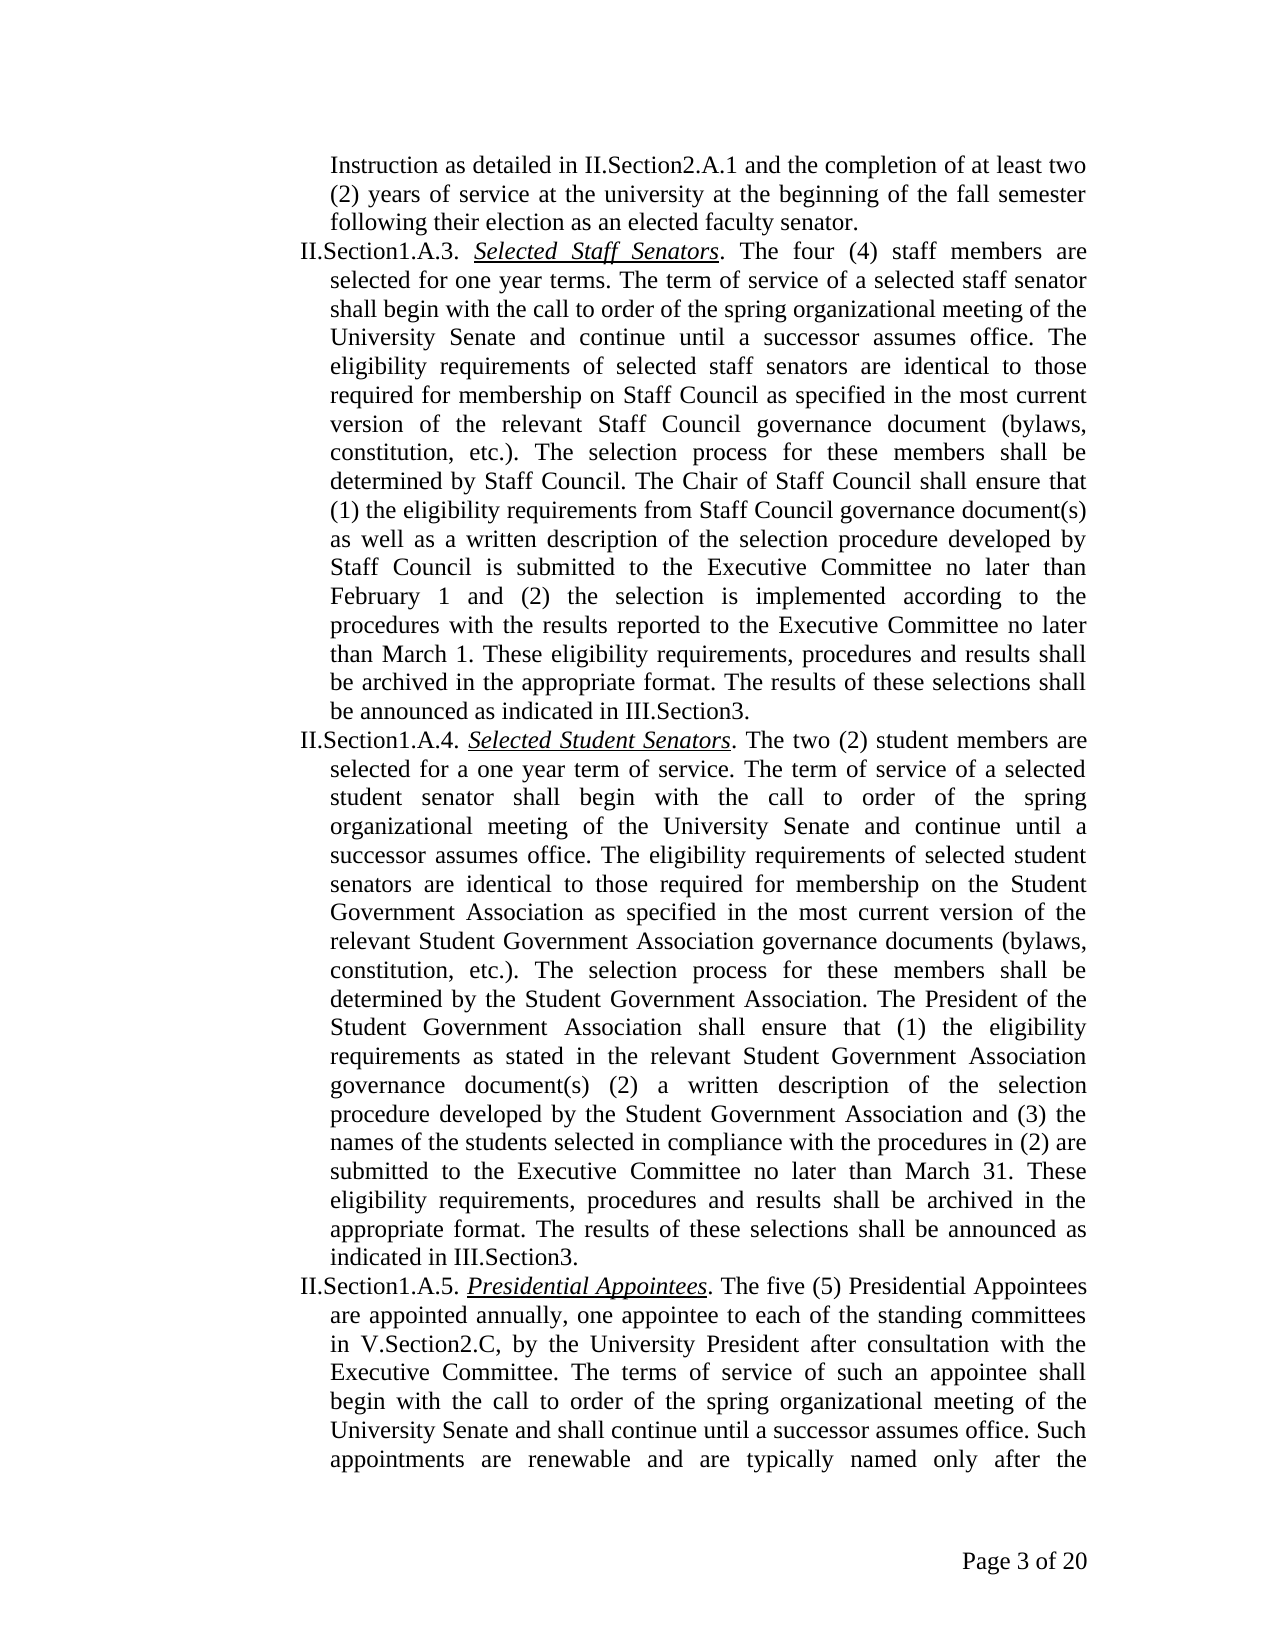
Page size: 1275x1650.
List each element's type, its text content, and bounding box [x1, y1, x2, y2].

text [300, 1271, 1087, 1472]
text II.Section1.A.3. Selected Staff Senators. The four (4) staff members are selected for one year terms. The term of service of a selected staff senator shall begin with the call to order of the spring organizational meeting of the University Senate and continue until a successor assumes office. The eligibility requirements of selected staff senators are identical to those required for membership on Staff Council as specified in the most current version of the relevant Staff Council governance document (bylaws, constitution, etc.). The selection process for these members shall be determined by Staff Council. The Chair of Staff Council shall ensure that (1) the eligibility requirements from Staff Council governance document(s) as well as a written description of the selection procedure developed by Staff Council is submitted to the Executive Committee no later than February 1 and (2) the selection is implemented according to the procedures with the results reported to the Executive Committee no later than March 1. These eligibility requirements, procedures and results shall be archived in the appropriate format. The results of these selections shall be announced as indicated in III.Section3. [300, 236, 1087, 725]
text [300, 150, 1087, 236]
text II.Section1.A.4. Selected Student Senators. The two (2) student members are selected for a one year term of service. The term of service of a selected student senator shall begin with the call to order of the spring organizational meeting of the University Senate and continue until a successor assumes office. The eligibility requirements of selected student senators are identical to those required for membership on the Student Government Association as specified in the most current version of the relevant Student Government Association governance documents (bylaws, constitution, etc.). The selection process for these members shall be determined by the Student Government Association. The President of the Student Government Association shall ensure that (1) the eligibility requirements as stated in the relevant Student Government Association governance document(s) (2) a written description of the selection procedure developed by the Student Government Association and (3) the names of the students selected in compliance with the procedures in (2) are submitted to the Executive Committee no later than March 31. These eligibility requirements, procedures and results shall be archived in the appropriate format. The results of these selections shall be announced as indicated in III.Section3. [300, 725, 1087, 1271]
